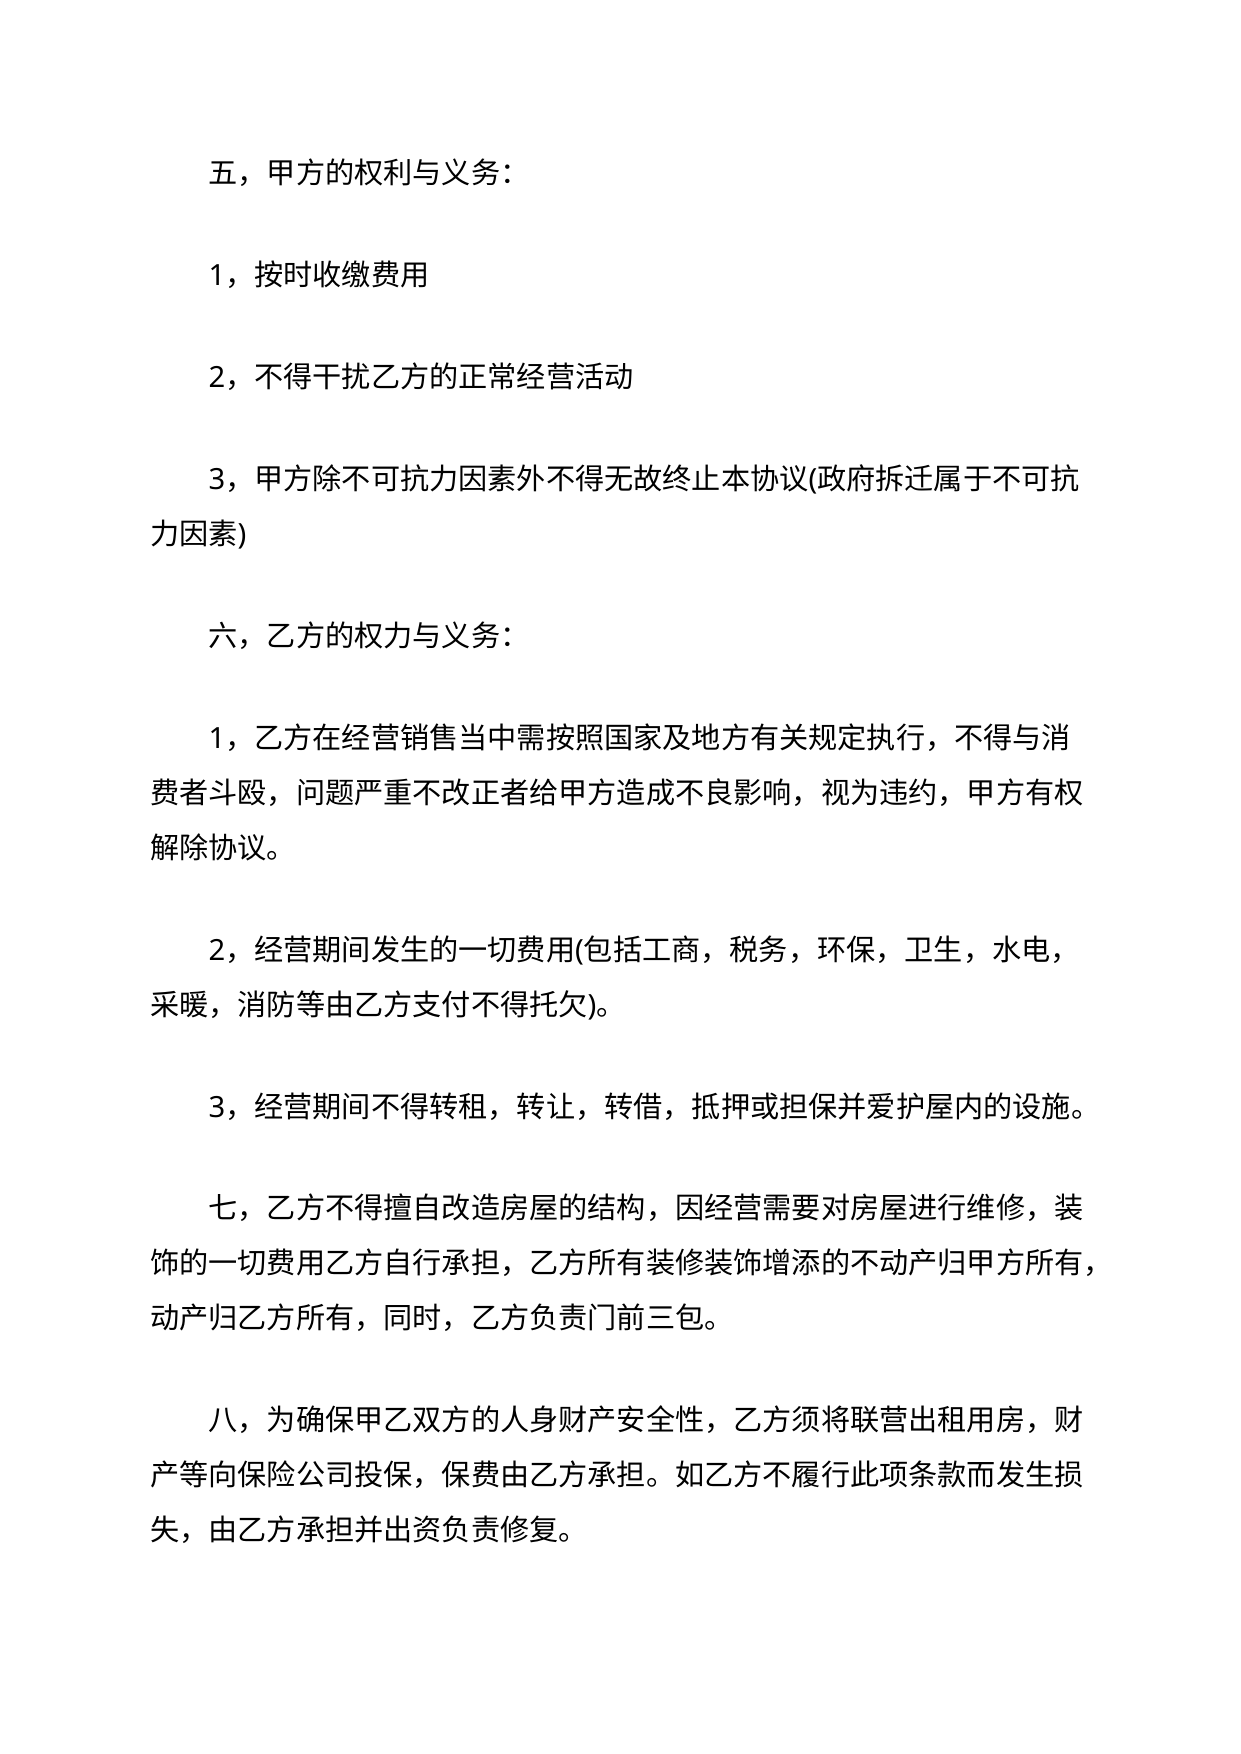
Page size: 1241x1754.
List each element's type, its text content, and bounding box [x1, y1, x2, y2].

text 2，经营期间发生的一切费用(包括工商，税务，环保，卫生，水电，采暖，消防等由乙方支付不得托欠)。 [150, 926, 1090, 1023]
text 八，为确保甲乙双方的人身财产安全性，乙方须将联营出租用房，财产等向保险公司投保，保费由乙方承担。如乙方不履行此项条款而发生损失，由乙方承担并出资负责修复。 [150, 1397, 1090, 1549]
text 五，甲方的权利与义务： [150, 150, 1090, 192]
text 七，乙方不得擅自改造房屋的结构，因经营需要对房屋进行维修，装饰的一切费用乙方自行承担，乙方所有装修装饰增添的不动产归甲方所有，动产归乙方所有，同时，乙方负责门前三包。 [150, 1185, 1090, 1337]
text 六，乙方的权力与义务： [150, 613, 1090, 655]
text 1，按时收缴费用 [150, 252, 1090, 294]
text 3，经营期间不得转租，转让，转借，抵押或担保并爱护屋内的设施。 [150, 1083, 1090, 1126]
text 2，不得干扰乙方的正常经营活动 [150, 354, 1090, 396]
text 1，乙方在经营销售当中需按照国家及地方有关规定执行，不得与消费者斗殴，问题严重不改正者给甲方造成不良影响，视为违约，甲方有权解除协议。 [150, 714, 1090, 867]
text 3，甲方除不可抗力因素外不得无故终止本协议(政府拆迁属于不可抗力因素) [150, 456, 1090, 553]
